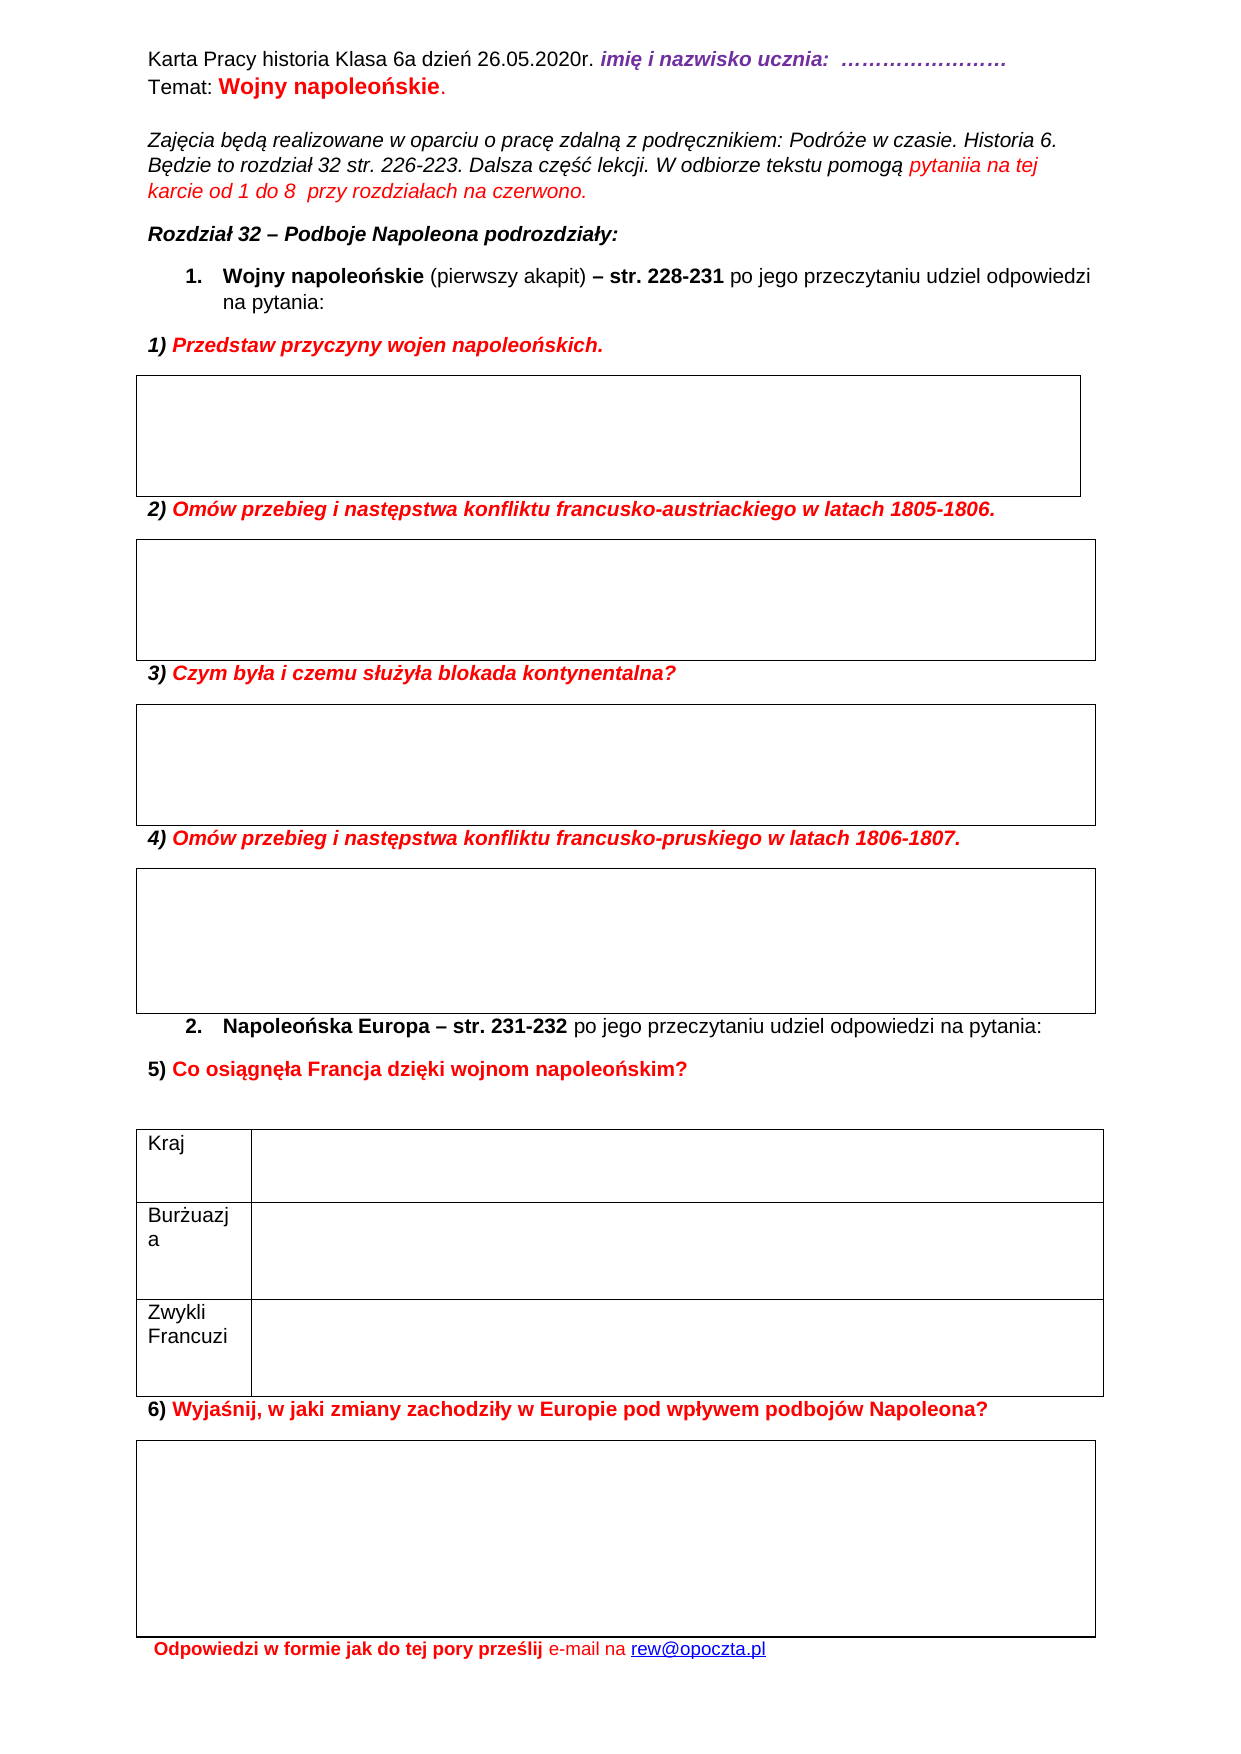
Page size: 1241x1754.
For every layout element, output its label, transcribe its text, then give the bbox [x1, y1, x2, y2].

table_cell [252, 1203, 1103, 1299]
list Wojny napoleońskie (pierwszy akapit) – str. 228-231 po jego przeczytaniu udziel odpowiedzi na pytania: [185, 264, 1092, 314]
table_header [137, 540, 1095, 660]
text 6) Wyjaśnij, w jaki zmiany zachodziły w Europie pod wpływem podbojów Napoleona? [148, 1397, 1092, 1421]
table_cell Zwykli Francuzi [137, 1300, 251, 1396]
text 1) Przedstaw przyczyny wojen napoleońskich. [148, 332, 1092, 356]
table_cell [252, 1300, 1103, 1396]
text Rozdział 32 – Podboje Napoleona podrozdziały: [148, 222, 1092, 246]
text Odpowiedzi w formie jak do tej pory prześlij e-mail na rew@opoczta.pl [148, 1638, 1092, 1689]
text Karta Pracy historia Klasa 6a dzień 26.05.2020r. imię i nazwisko ucznia: …………………… Temat: Wojny napoleońskie. Zajęcia będą realizowane w oparciu o pracę zdalną z podręcznikiem: Podróże w czasie. Historia 6. Będzie to rozdział 32 str. 226-223. Dalsza część lekcji. W odbiorze tekstu pomogą pytaniia na tej karcie od 1 do 8 przy rozdziałach na czerwono. [148, 47, 1092, 203]
text 4) Omów przebieg i następstwa konfliktu francusko-pruskiego w latach 1806-1807. [148, 826, 1092, 849]
table_header [137, 705, 1095, 824]
table_header Kraj [137, 1130, 251, 1202]
text 5) Co osiągnęła Francja dzięki wojnom napoleońskim? [148, 1056, 1092, 1111]
text 2) Omów przebieg i następstwa konfliktu francusko-austriackiego w latach 1805-1806. [148, 497, 1092, 521]
text 3) Czym była i czemu służyła blokada kontynentalna? [148, 661, 1092, 685]
table_header [137, 869, 1095, 1013]
table_header [252, 1130, 1103, 1202]
table_header [137, 1441, 1095, 1636]
table_header [137, 376, 1080, 496]
list Napoleońska Europa – str. 231-232 po jego przeczytaniu udziel odpowiedzi na pytania: [185, 1014, 1092, 1038]
table_cell Burżuazja [137, 1203, 251, 1299]
